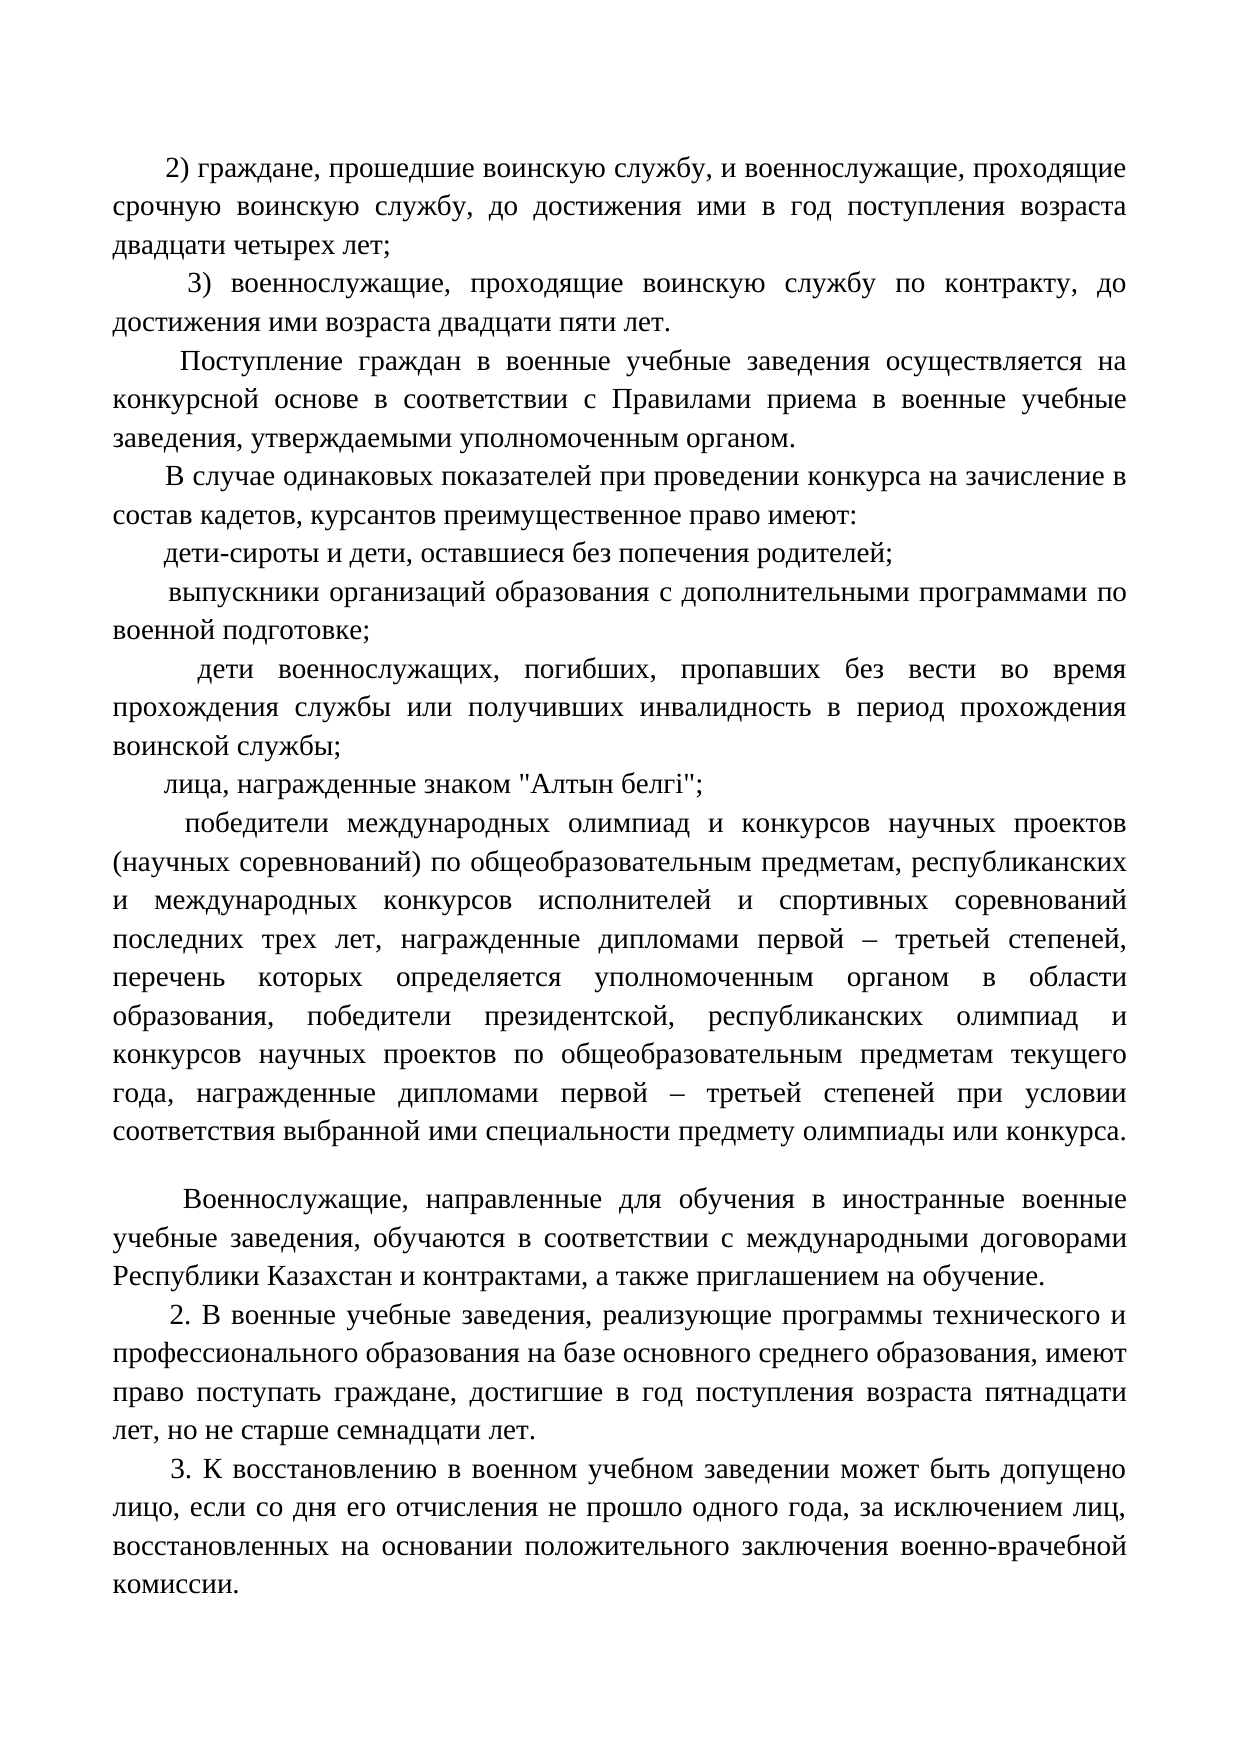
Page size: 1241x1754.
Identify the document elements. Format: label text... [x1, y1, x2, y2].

text лица, награжденные знаком "Алтын белгі"; [112, 767, 1128, 800]
text выпускники организаций образования с дополнительными программами по военной подготовке; [112, 574, 1128, 646]
text дети-сироты и дети, оставшиеся без попечения родителей; [112, 535, 1128, 569]
text 3) военнослужащие, проходящие воинскую службу по контракту, до достижения ими возраста двадцати пяти лет. [112, 266, 1128, 338]
text 2. В военные учебные заведения, реализующие программы технического и профессионального образования на базе основного среднего образования, имеют право поступать граждане, достигшие в год поступления возраста пятнадцати лет, но не старше семнадцати лет. [112, 1297, 1128, 1446]
text В случае одинаковых показателей при проведении конкурса на зачисление в состав кадетов, курсантов преимущественное право имеют: [112, 458, 1128, 530]
text победители международных олимпиад и конкурсов научных проектов (научных соревнований) по общеобразовательным предметам, республиканских и международных конкурсов исполнителей и спортивных соревнований последних трех лет, награжденные дипломами первой – третьей степеней, перечень которых определяется уполномоченным органом в области образования, победители президентской, республиканских олимпиад и конкурсов научных проектов по общеобразовательным предметам текущего года, награжденные дипломами первой – третьей степеней при условии соответствия выбранной ими специальности предмету олимпиады или конкурса. [112, 805, 1128, 1177]
text 3. К восстановлению в военном учебном заведении может быть допущено лицо, если со дня его отчисления не прошло одного года, за исключением лиц, восстановленных на основании положительного заключения военно-врачебной комиссии. [112, 1451, 1128, 1600]
text Поступление граждан в военные учебные заведения осуществляется на конкурсной основе в соответствии с Правилами приема в военные учебные заведения, утверждаемыми уполномоченным органом. [112, 343, 1128, 453]
text 2) граждане, прошедшие воинскую службу, и военнослужащие, проходящие срочную воинскую службу, до достижения ими в год поступления возраста двадцати четырех лет; [112, 150, 1128, 261]
text дети военнослужащих, погибших, пропавших без вести во время прохождения службы или получивших инвалидность в период прохождения воинской службы; [112, 651, 1128, 762]
text Военнослужащие, направленные для обучения в иностранные военные учебные заведения, обучаются в соответствии с международными договорами Республики Казахстан и контрактами, а также приглашением на обучение. [112, 1181, 1128, 1292]
